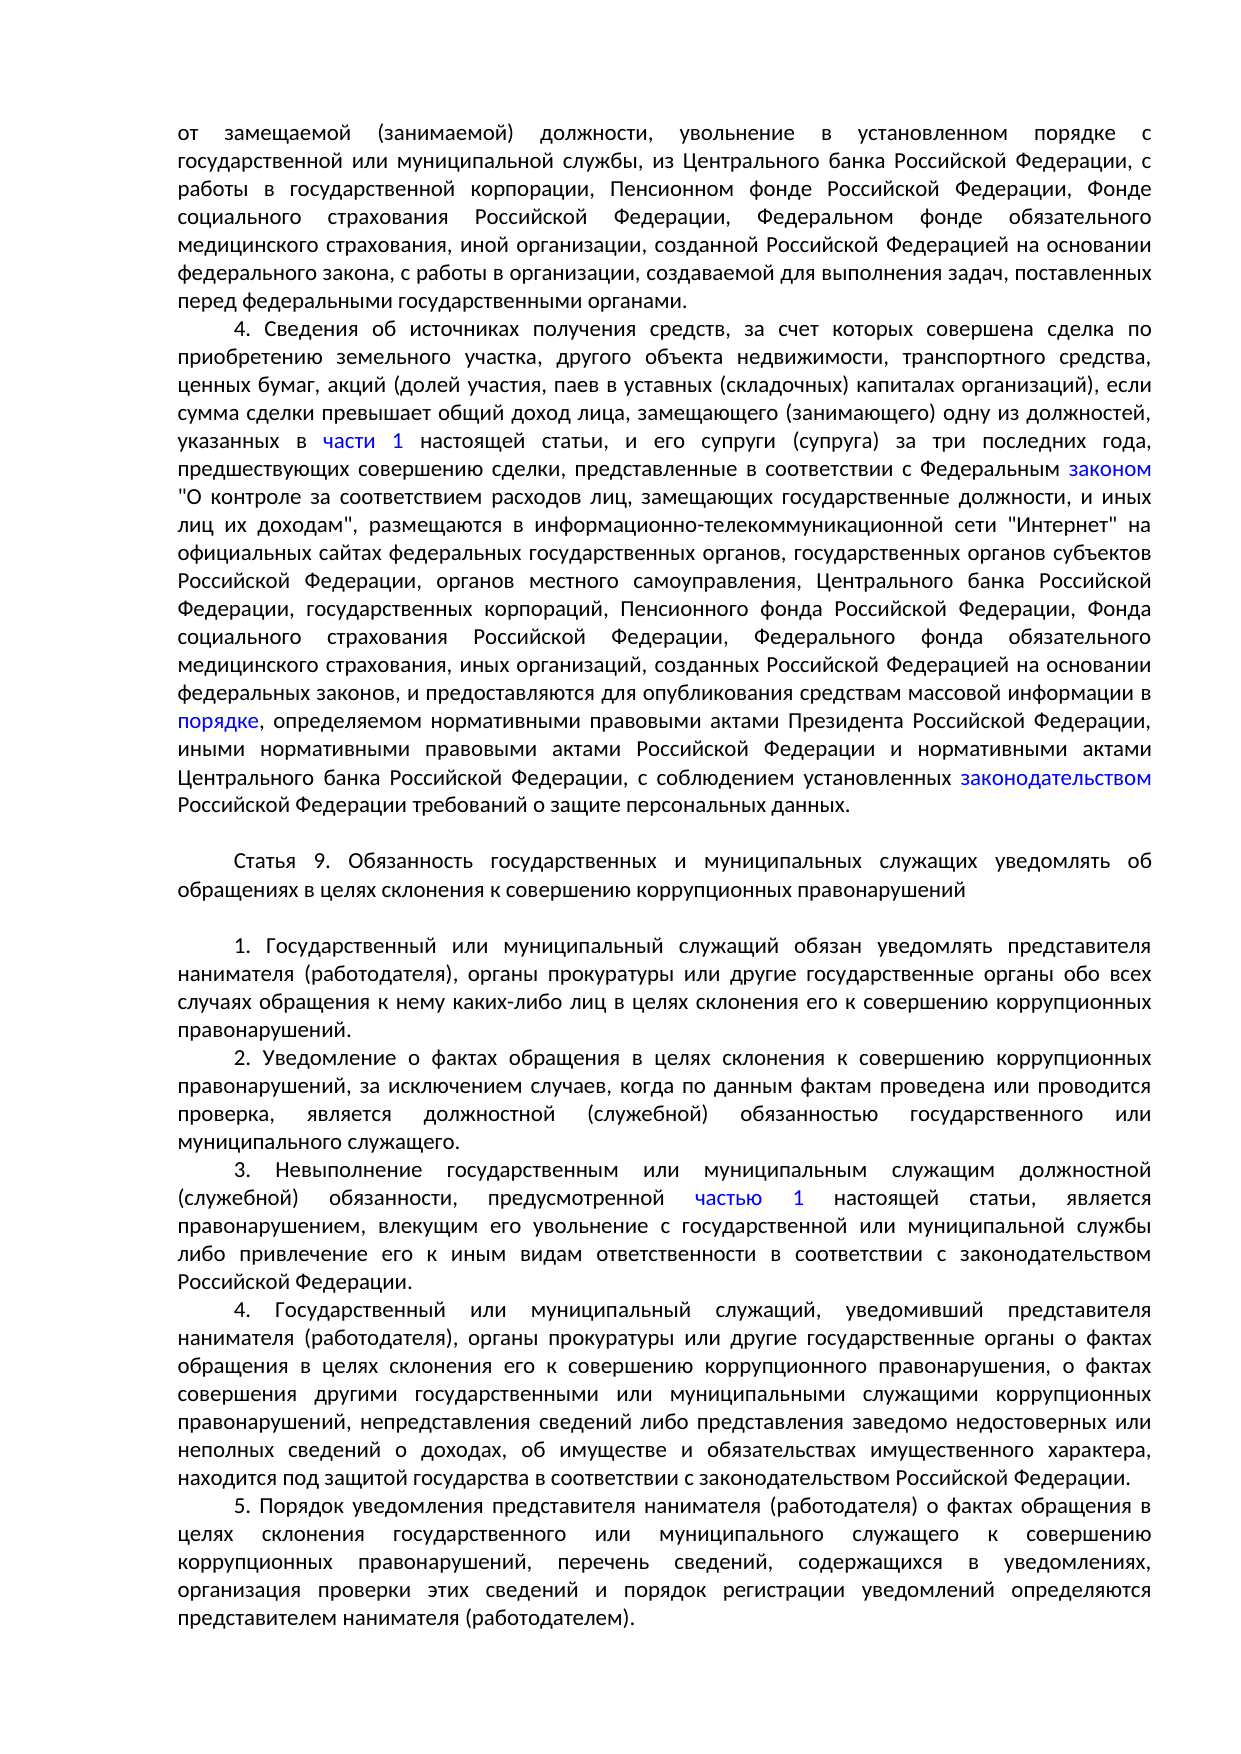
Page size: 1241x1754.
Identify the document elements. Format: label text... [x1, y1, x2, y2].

text 4. Сведения об источниках получения средств, за счет которых совершена сделка по приобретению земельного участка, другого объекта недвижимости, транспортного средства, ценных бумаг, акций (долей участия, паев в уставных (складочных) капиталах организаций), если сумма сделки превышает общий доход лица, замещающего (занимающего) одну из должностей, указанных в части 1 настоящей статьи, и его супруги (супруга) за три последних года, предшествующих совершению сделки, представленные в соответствии с Федеральным законом "О контроле за соответствием расходов лиц, замещающих государственные должности, и иных лиц их доходам", размещаются в информационно-телекоммуникационной сети "Интернет" на официальных сайтах федеральных государственных органов, государственных органов субъектов Российской Федерации, органов местного самоуправления, Центрального банка Российской Федерации, государственных корпораций, Пенсионного фонда Российской Федерации, Фонда социального страхования Российской Федерации, Федерального фонда обязательного медицинского страхования, иных организаций, созданных Российской Федерацией на основании федеральных законов, и предоставляются для опубликования средствам массовой информации в порядке, определяемом нормативными правовыми актами Президента Российской Федерации, иными нормативными правовыми актами Российской Федерации и нормативными актами Центрального банка Российской Федерации, с соблюдением установленных законодательством Российской Федерации требований о защите персональных данных. [177, 314, 1152, 819]
text 1. Государственный или муниципальный служащий обязан уведомлять представителя нанимателя (работодателя), органы прокуратуры или другие государственные органы обо всех случаях обращения к нему каких-либо лиц в целях склонения его к совершению коррупционных правонарушений. [177, 931, 1152, 1043]
text 3. Невыполнение государственным или муниципальным служащим должностной (служебной) обязанности, предусмотренной частью 1 настоящей статьи, является правонарушением, влекущим его увольнение с государственной или муниципальной службы либо привлечение его к иным видам ответственности в соответствии с законодательством Российской Федерации. [177, 1155, 1152, 1295]
text 4. Государственный или муниципальный служащий, уведомивший представителя нанимателя (работодателя), органы прокуратуры или другие государственные органы о фактах обращения в целях склонения его к совершению коррупционного правонарушения, о фактах совершения другими государственными или муниципальными служащими коррупционных правонарушений, непредставления сведений либо представления заведомо недостоверных или неполных сведений о доходах, об имуществе и обязательствах имущественного характера, находится под защитой государства в соответствии с законодательством Российской Федерации. [177, 1295, 1152, 1491]
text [177, 118, 1152, 314]
text 2. Уведомление о фактах обращения в целях склонения к совершению коррупционных правонарушений, за исключением случаев, когда по данным фактам проведена или проводится проверка, является должностной (служебной) обязанностью государственного или муниципального служащего. [177, 1043, 1152, 1155]
text 5. Порядок уведомления представителя нанимателя (работодателя) о фактах обращения в целях склонения государственного или муниципального служащего к совершению коррупционных правонарушений, перечень сведений, содержащихся в уведомлениях, организация проверки этих сведений и порядок регистрации уведомлений определяются представителем нанимателя (работодателем). [177, 1491, 1152, 1631]
text Статья 9. Обязанность государственных и муниципальных служащих уведомлять об обращениях в целях склонения к совершению коррупционных правонарушений [177, 847, 1152, 903]
